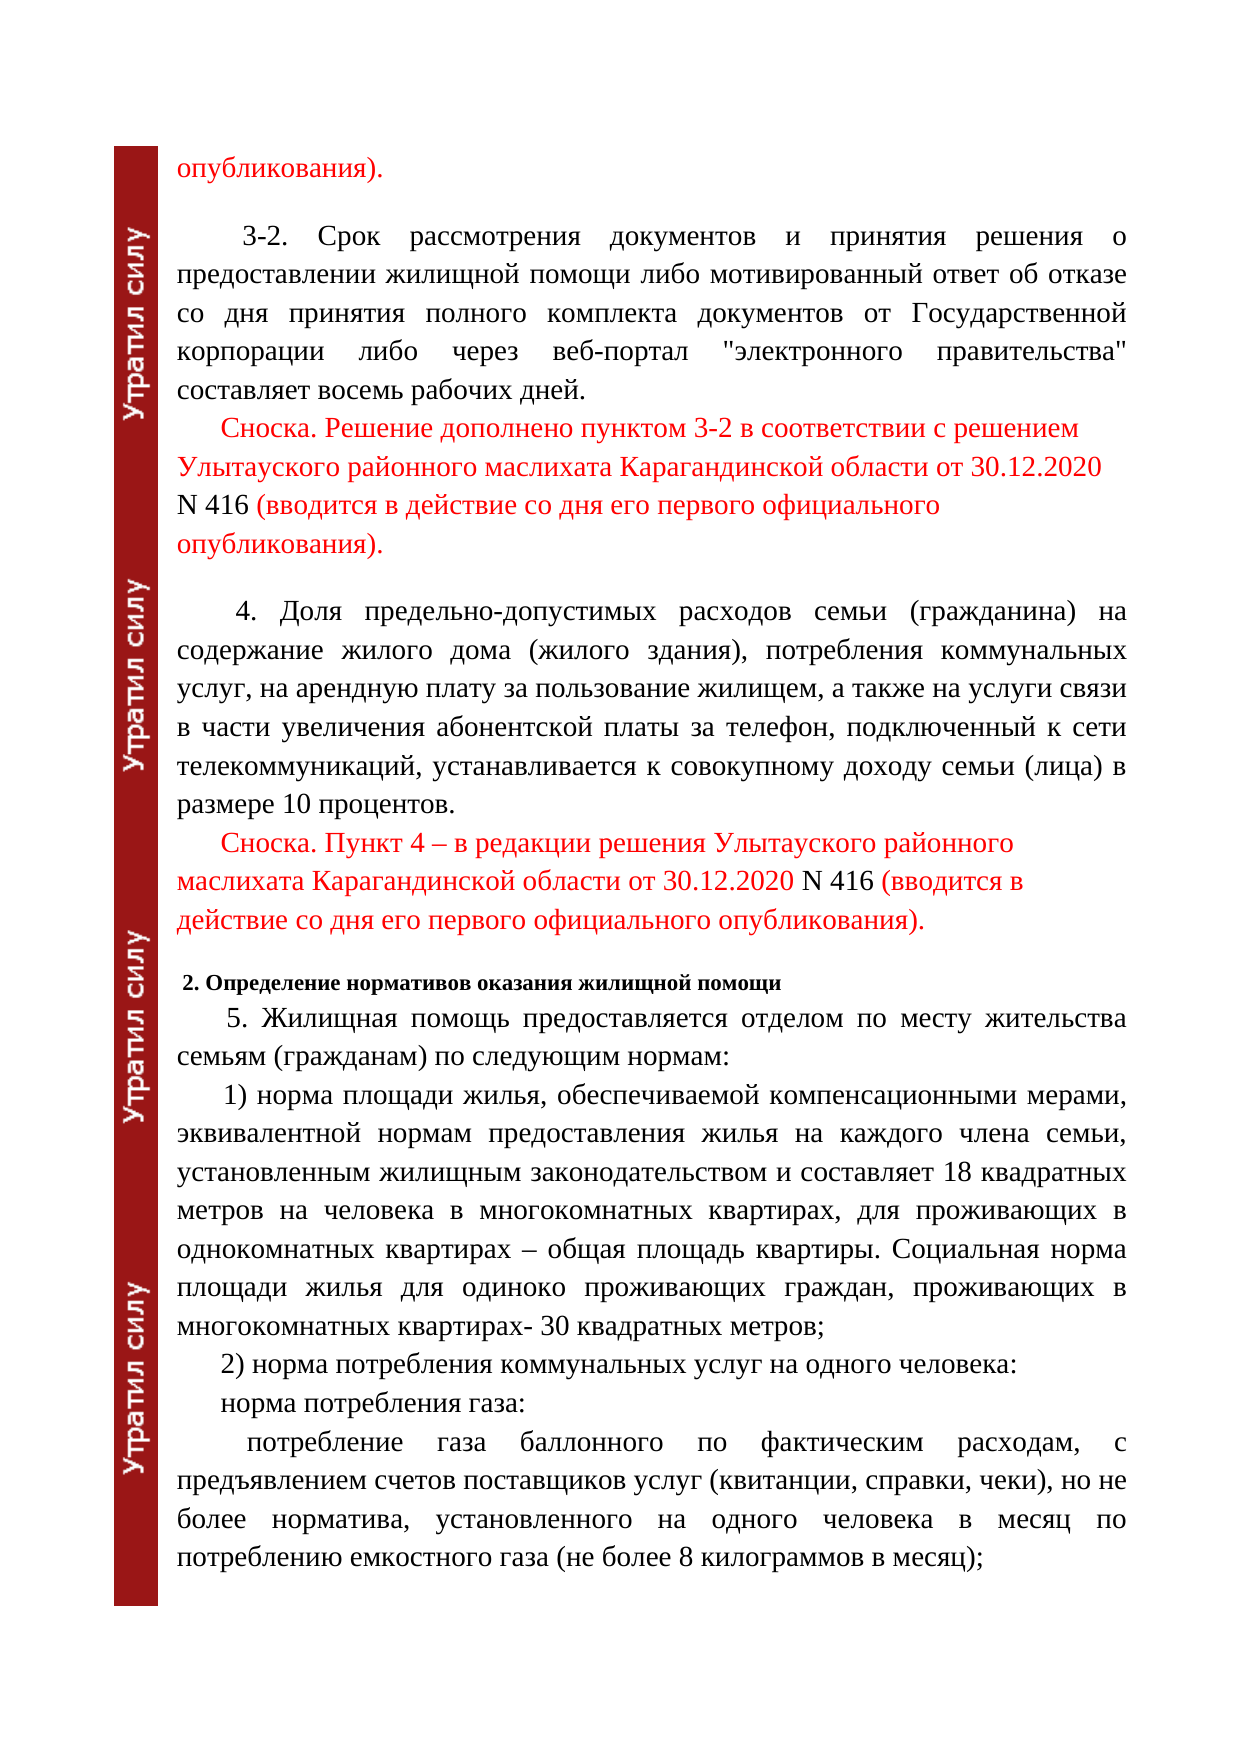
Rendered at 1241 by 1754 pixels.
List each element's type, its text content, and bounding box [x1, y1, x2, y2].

picture [114, 1072, 158, 1077]
text Сноска. Решение дополнено пунктом 3-2 в соответствии с решением Улытауского районного маслихата Карагандинской области от 30.12.2020 N 416 (вводится в действие со дня его первого официального опубликования). [112, 410, 1128, 590]
picture [114, 214, 158, 218]
text Сноска. Пункт 4 – в редакции решения Улытауского районного маслихата Карагандинской области от 30.12.2020 N 416 (вводится в действие со дня его первого официального опубликования). [112, 825, 1128, 966]
picture [114, 405, 158, 410]
picture [114, 1380, 158, 1385]
text норма потребления газа: [112, 1385, 1128, 1419]
text 1) норма площади жилья, обеспечиваемой компенсационными мерами, эквивалентной нормам предоставления жилья на каждого члена семьи, установленным жилищным законодательством и составляет 18 квадратных метров на человека в многокомнатных квартирах, для проживающих в однокомнатных квартирах – общая площадь квартиры. Социальная норма площади жилья для одиноко проживающих граждан, проживающих в многокомнатных квартирах- 30 квадратных метров; [112, 1077, 1128, 1342]
text 2. Определение нормативов оказания жилищной помощи [112, 969, 1128, 996]
text 5. Жилищная помощь предоставляется отделом по месту жительства семьям (гражданам) по следующим нормам: [112, 1000, 1128, 1072]
picture [114, 1342, 158, 1347]
picture [114, 1573, 158, 1606]
picture [114, 820, 158, 825]
picture [114, 996, 158, 1000]
picture [114, 146, 158, 150]
picture [114, 1419, 158, 1424]
text 4. Доля предельно-допустимых расходов семьи (гражданина) на содержание жилого дома (жилого здания), потребления коммунальных услуг, на арендную плату за пользование жилищем, а также на услуги связи в части увеличения абонентской платы за телефон, подключенный к сети телекоммуникаций, устанавливается к совокупному доходу семьи (лица) в размере 10 процентов. [112, 593, 1128, 820]
text 3-2. Срок рассмотрения документов и принятия решения о предоставлении жилищной помощи либо мотивированный ответ об отказе со дня принятия полного комплекта документов от Государственной корпорации либо через веб-портал "электронного правительства" составляет восемь рабочих дней. [112, 218, 1128, 405]
text 2) норма потребления коммунальных услуг на одного человека: [112, 1347, 1128, 1380]
text потребление газа баллонного по фактическим расходам, с предъявлением счетов поставщиков услуг (квитанции, справки, чеки), но не более норматива, установленного на одного человека в месяц по потреблению емкостного газа (не более 8 килограммов в месяц); [112, 1424, 1128, 1573]
